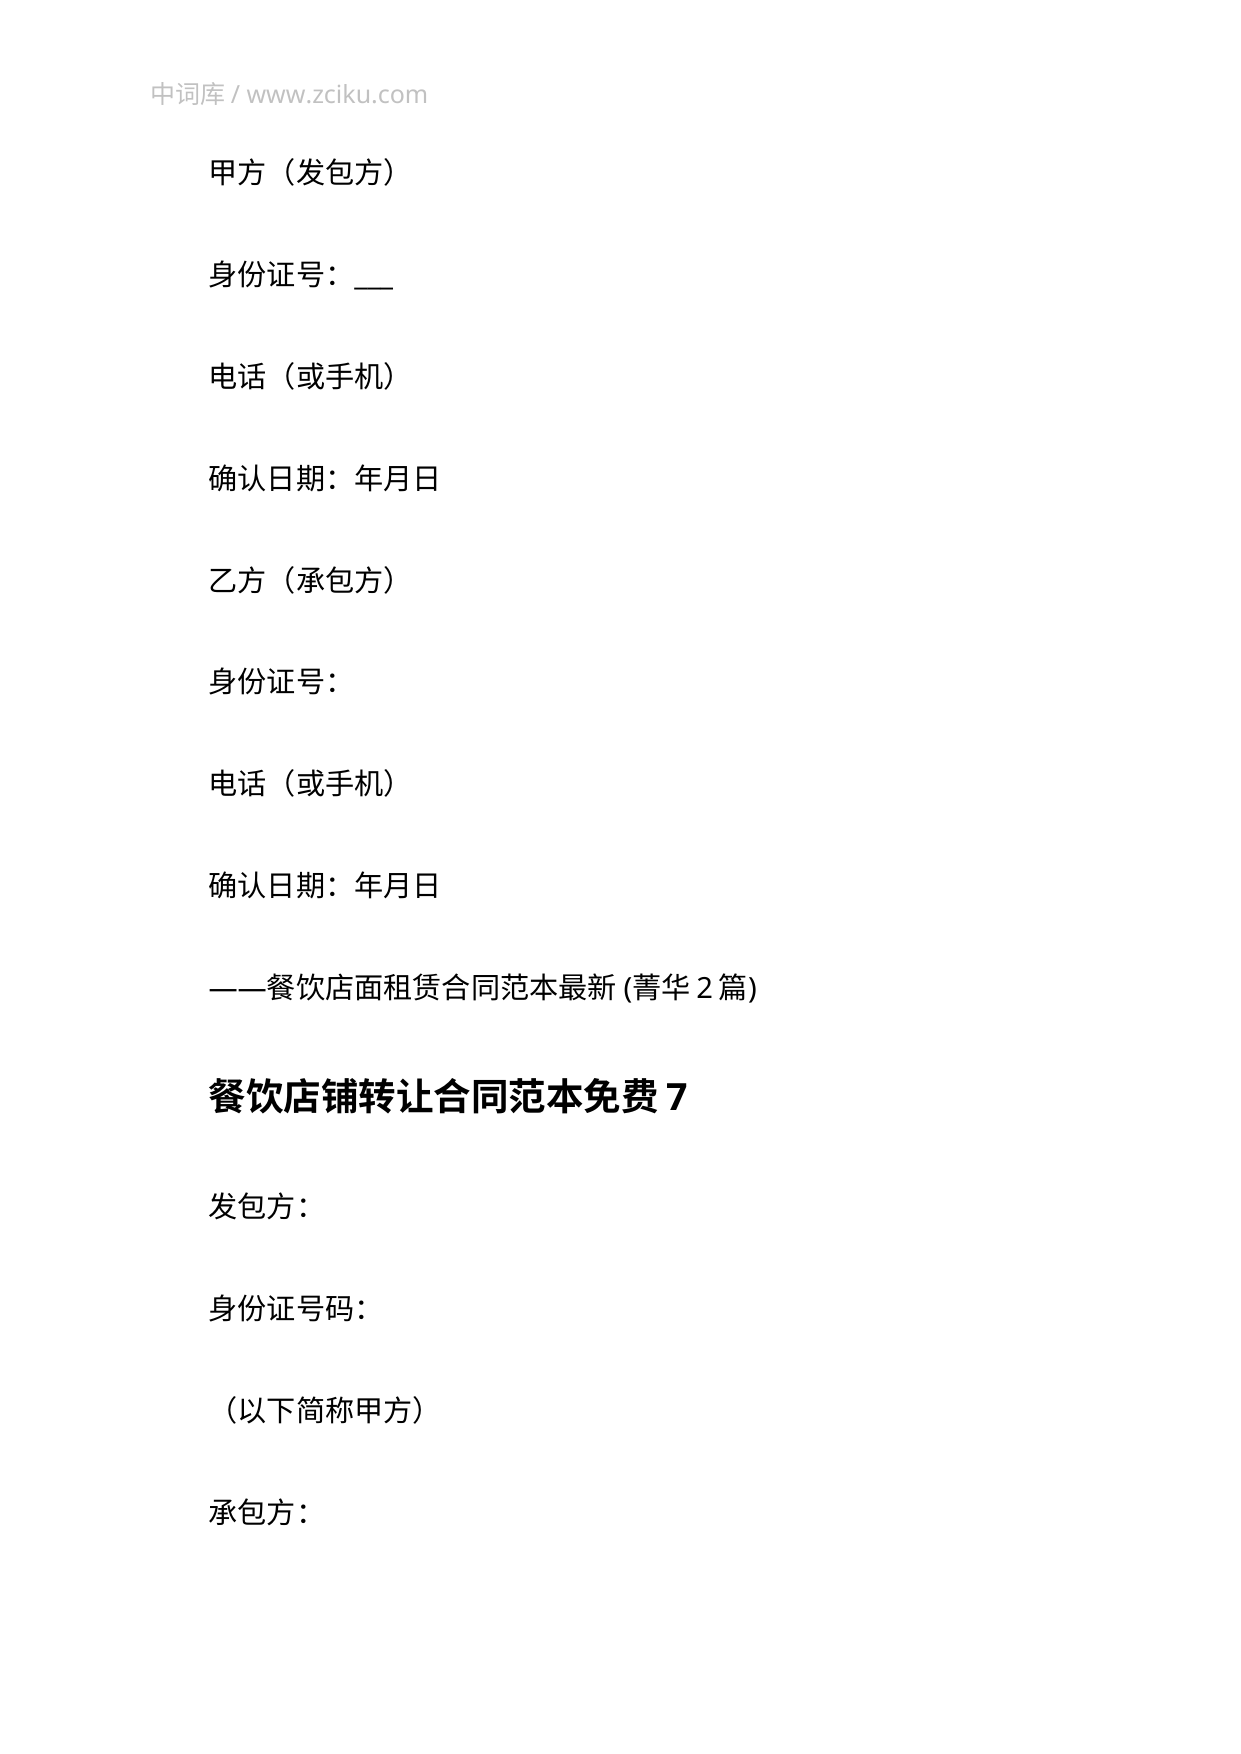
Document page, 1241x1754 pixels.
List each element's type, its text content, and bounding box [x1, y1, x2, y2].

text 确认日期：年月日 [150, 456, 1090, 498]
text （以下简称甲方） [150, 1387, 1090, 1430]
text 身份证号：___ [150, 252, 1090, 294]
text 身份证号码： [150, 1286, 1090, 1328]
text 甲方（发包方） [150, 150, 1090, 192]
text 乙方（承包方） [150, 557, 1090, 599]
text 电话（或手机） [150, 354, 1090, 396]
text 确认日期：年月日 [150, 863, 1090, 905]
text 发包方： [150, 1184, 1090, 1226]
text 承包方： [150, 1489, 1090, 1532]
text 身份证号： [150, 659, 1090, 701]
text 电话（或手机） [150, 761, 1090, 803]
text ——餐饮店面租赁合同范本最新 (菁华2篇) [150, 964, 1090, 1007]
text 餐饮店铺转让合同范本免费7 [150, 1066, 1090, 1121]
